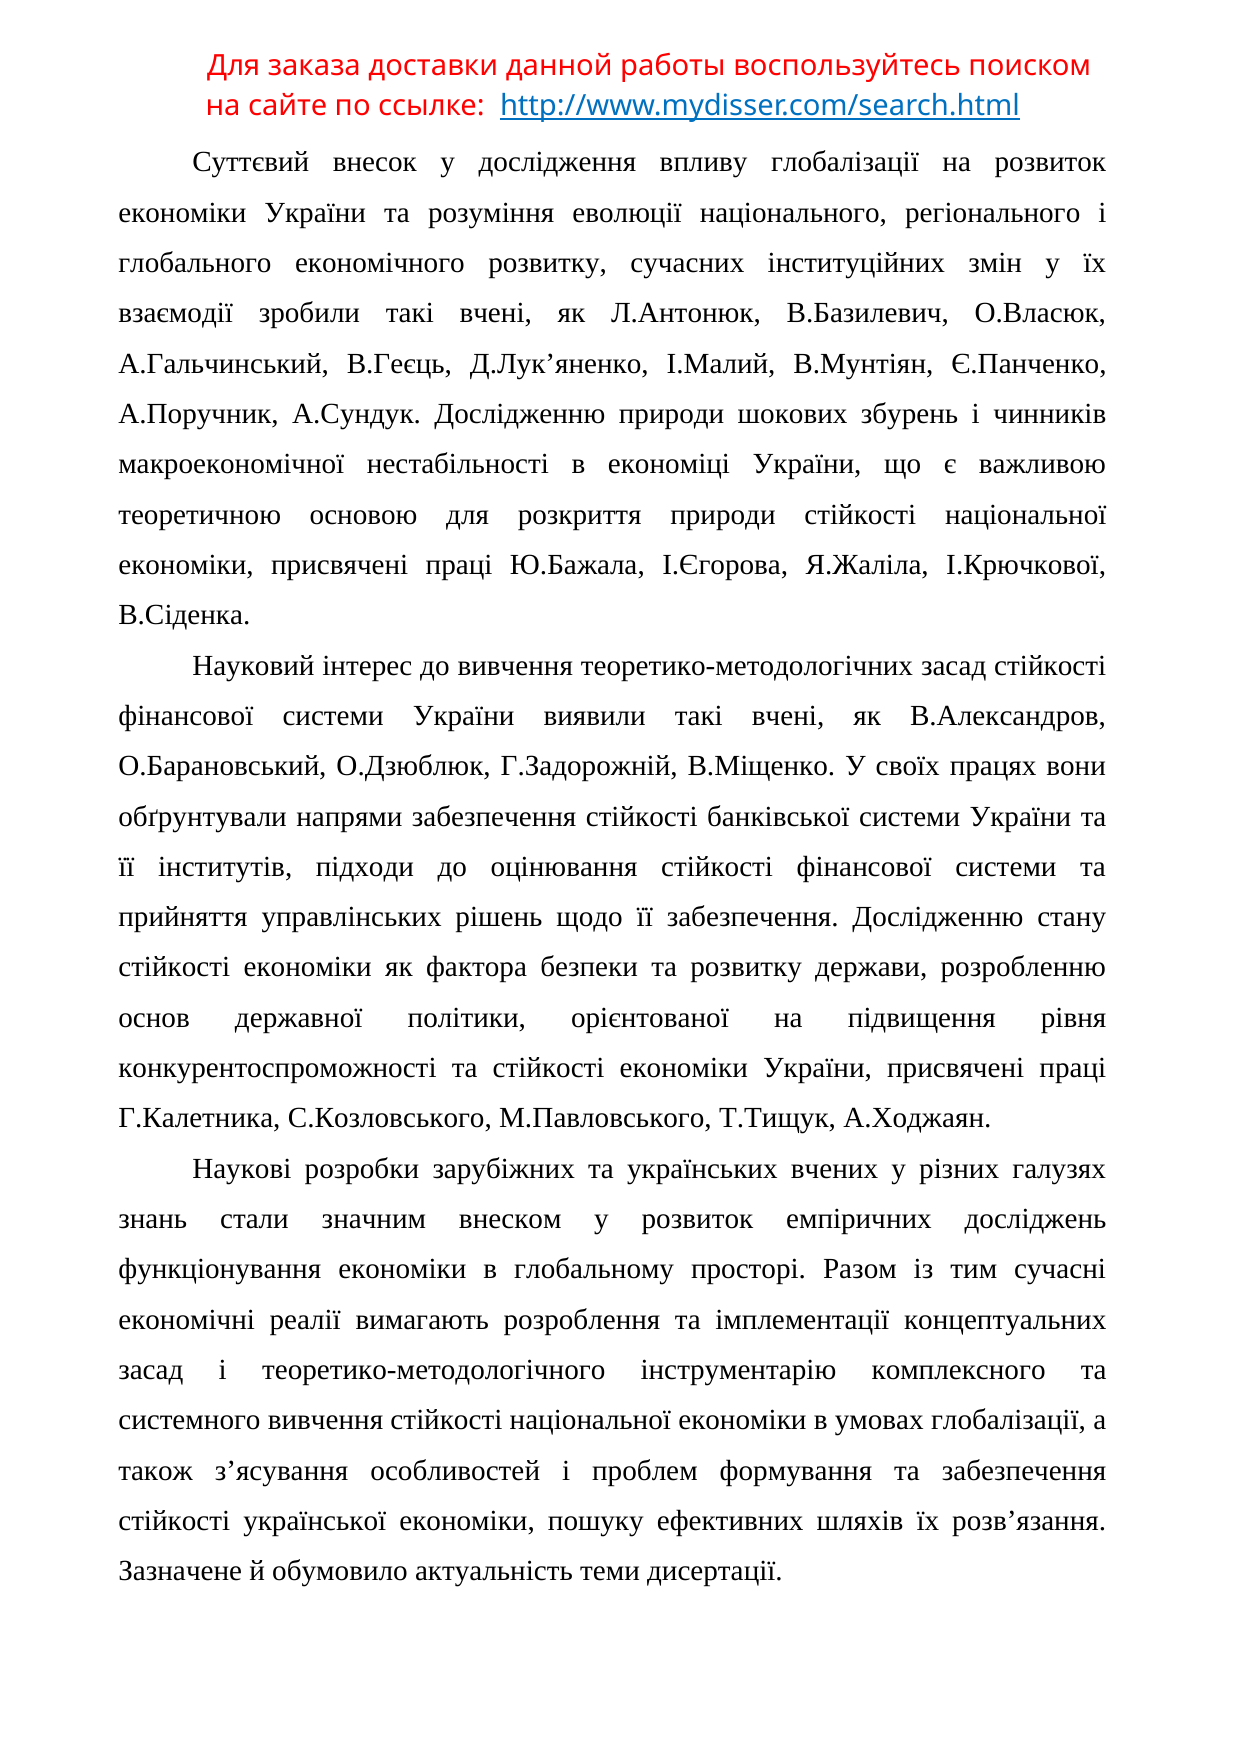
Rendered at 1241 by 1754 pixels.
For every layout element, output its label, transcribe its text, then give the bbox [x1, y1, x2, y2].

text Суттєвий внесок у дослідження впливу глобалізації на розвиток економіки України та розуміння еволюції національного, регіонального і глобального економічного розвитку, сучасних інституційних змін у їх взаємодії зробили такі вчені, як Л.Антонюк, В.Базилевич, О.Власюк, А.Гальчинський, В.Геєць, Д.Лук’яненко, І.Малий, В.Мунтіян, Є.Панченко, А.Поручник, А.Сундук. Дослідженню природи шокових збурень і чинників макроекономічної нестабільності в економіці України, що є важливою теоретичною основою для розкриття природи стійкості національної економіки, присвячені праці Ю.Бажала, І.Єгорова, Я.Жаліла, І.Крючкової, В.Сіденка. [118, 144, 1107, 631]
text Наукові розробки зарубіжних та українських вчених у різних галузях знань стали значним внеском у розвиток емпіричних досліджень функціонування економіки в глобальному просторі. Разом із тим сучасні економічні реалії вимагають розроблення та імплементації концептуальних засад і теоретико-методологічного інструментарію комплексного та системного вивчення стійкості національної економіки в умовах глобалізації, а також з’ясування особливостей і проблем формування та забезпечення стійкості української економіки, пошуку ефективних шляхів їх розв’язання. Зазначене й обумовило актуальність теми дисертації. [118, 1151, 1107, 1587]
text Науковий інтерес до вивчення теоретико-методологічних засад стійкості фінансової системи України виявили такі вчені, як В.Александров, О.Барановський, О.Дзюблюк, Г.Задорожній, В.Міщенко. У своїх працях вони обґрунтували напрями забезпечення стійкості банківської системи України та її інститутів, підходи до оцінювання стійкості фінансової системи та прийняття управлінських рішень щодо її забезпечення. Дослідженню стану стійкості економіки як фактора безпеки та розвитку держави, розробленню основ державної політики, орієнтованої на підвищення рівня конкурентоспроможності та стійкості економіки України, присвячені праці Г.Калетника, С.Козловського, М.Павловського, Т.Тищук, А.Ходжаян. [118, 648, 1107, 1134]
